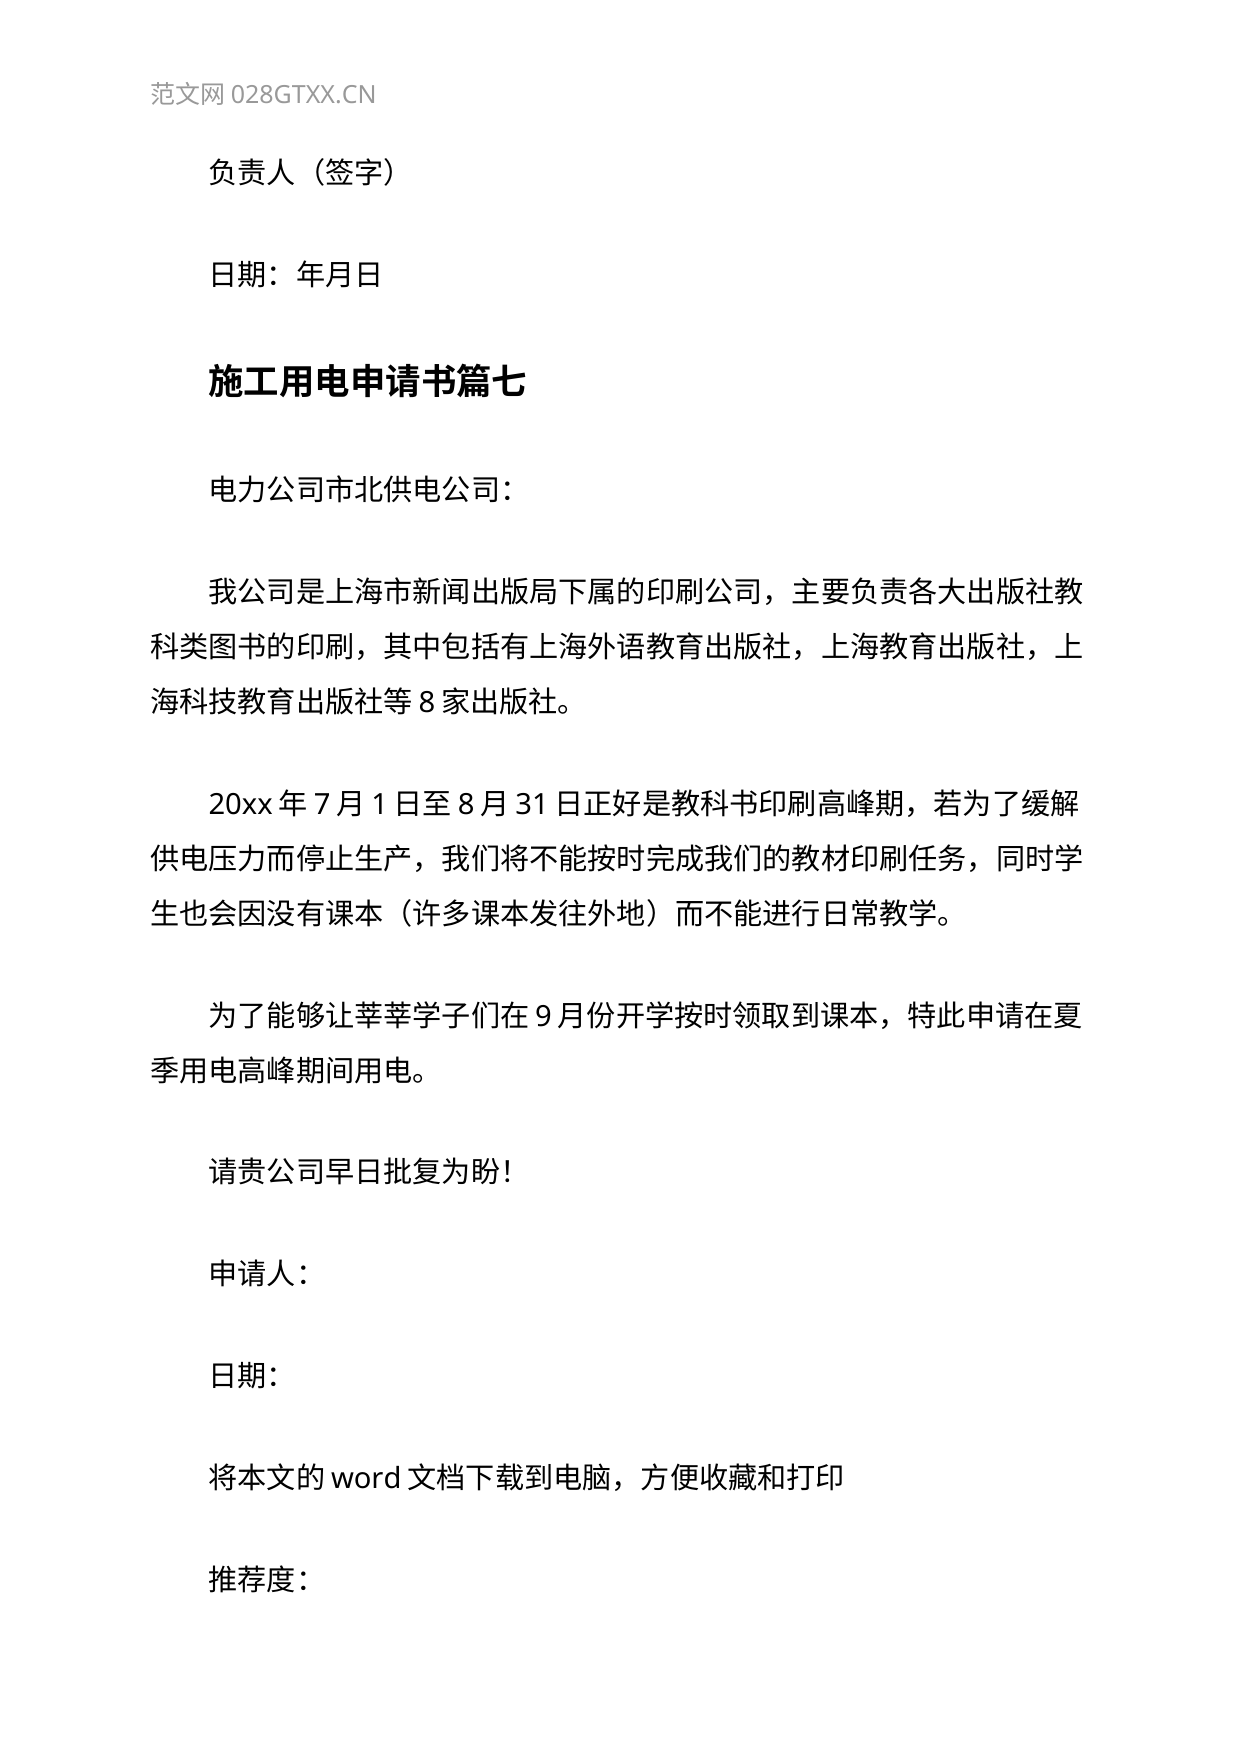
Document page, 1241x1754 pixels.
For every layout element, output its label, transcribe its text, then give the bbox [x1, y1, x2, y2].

text 日期： [150, 1352, 1090, 1395]
text 我公司是上海市新闻出版局下属的印刷公司，主要负责各大出版社教科类图书的印刷，其中包括有上海外语教育出版社，上海教育出版社，上海科技教育出版社等8家出版社。 [150, 569, 1090, 721]
text 施工用电申请书篇七 [150, 353, 1090, 405]
text 20xx年7月1日至8月31日正好是教科书印刷高峰期，若为了缓解供电压力而停止生产，我们将不能按时完成我们的教材印刷任务，同时学生也会因没有课本（许多课本发往外地）而不能进行日常教学。 [150, 781, 1090, 933]
text 为了能够让莘莘学子们在9月份开学按时领取到课本，特此申请在夏季用电高峰期间用电。 [150, 992, 1090, 1089]
text 日期：年月日 [150, 252, 1090, 294]
text 负责人（签字） [150, 150, 1090, 192]
text 推荐度： [150, 1556, 1090, 1598]
text 电力公司市北供电公司： [150, 467, 1090, 509]
text 将本文的word文档下载到电脑，方便收藏和打印 [150, 1454, 1090, 1497]
text 申请人： [150, 1251, 1090, 1293]
text 请贵公司早日批复为盼！ [150, 1149, 1090, 1191]
